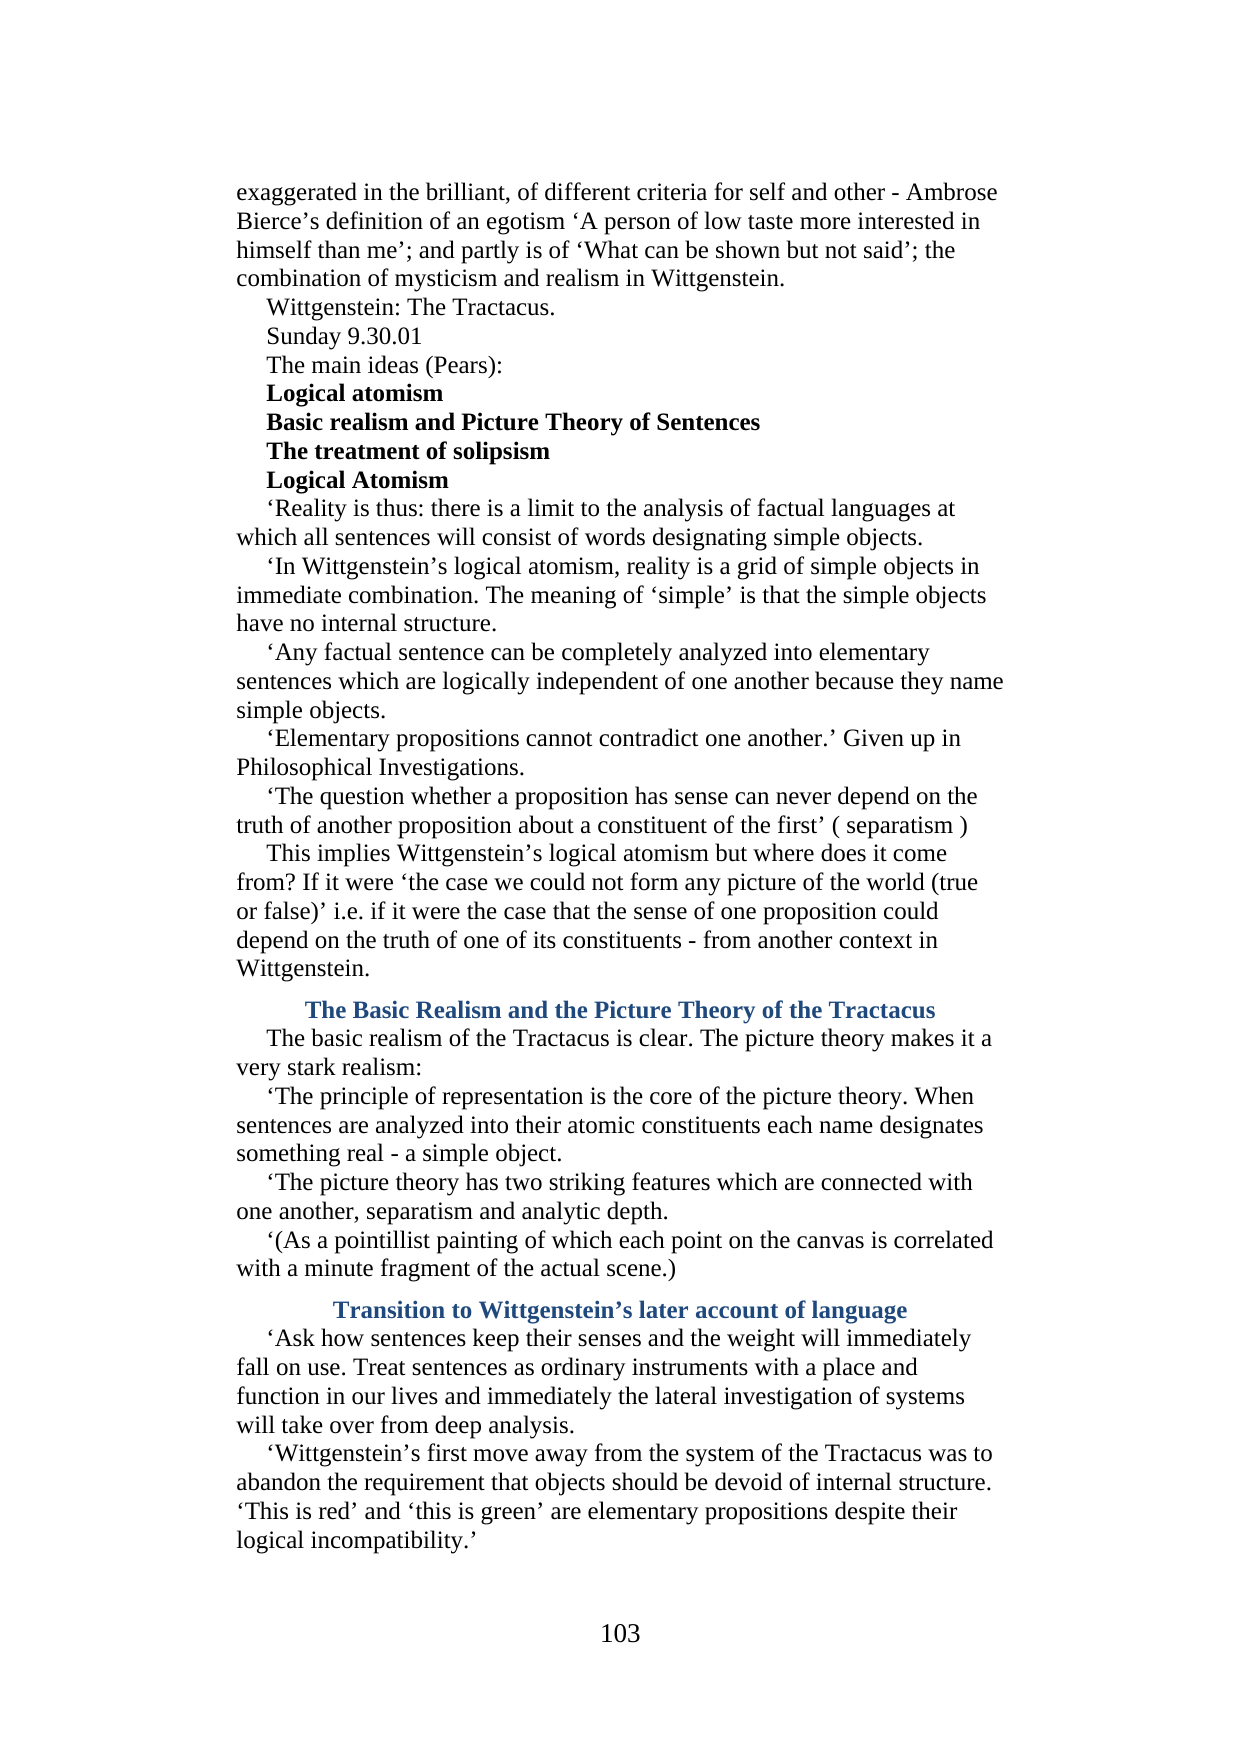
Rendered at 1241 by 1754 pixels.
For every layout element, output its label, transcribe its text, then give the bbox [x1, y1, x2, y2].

text The basic realism of the Tractacus is clear. The picture theory makes it a very stark realism: [236, 1023, 1004, 1081]
text ‘In Wittgenstein’s logical atomism, reality is a grid of simple objects in immediate combination. The meaning of ‘simple’ is that the simple objects have no internal structure. [236, 551, 1004, 637]
text ‘The picture theory has two striking features which are connected with one another, separatism and analytic depth. [236, 1167, 1004, 1225]
text ‘The principle of representation is the core of the picture theory. When sentences are analyzed into their atomic constituents each name designates something real - a simple object. [236, 1081, 1004, 1167]
text The main ideas (Pears): [236, 350, 1004, 378]
text The treatment of solipsism [236, 436, 1004, 465]
text ‘Any factual sentence can be completely analyzed into elementary sentences which are logically independent of one another because they name simple objects. [236, 637, 1004, 723]
text This implies Wittgenstein’s logical atomism but where does it come from? If it were ‘the case we could not form any picture of the world (true or false)’ i.e. if it were the case that the sense of one proposition could depend on the truth of one of its constituents - from another context in Wittgenstein. [236, 838, 1004, 982]
subtitle Transition to Wittgenstein’s later account of language [236, 1295, 1004, 1323]
text Basic realism and Picture Theory of Sentences [236, 407, 1004, 436]
text ‘Elementary propositions cannot contradict one another.’ Given up in Philosophical Investigations. [236, 723, 1004, 781]
subtitle The Basic Realism and the Picture Theory of the Tractacus [236, 995, 1004, 1023]
text ‘(As a pointillist painting of which each point on the canvas is correlated with a minute fragment of the actual scene.) [236, 1225, 1004, 1282]
text ‘Reality is thus: there is a limit to the analysis of factual languages at which all sentences will consist of words designating simple objects. [236, 493, 1004, 551]
text Sunday 9.30.01 [236, 321, 1004, 350]
text ‘Wittgenstein’s first move away from the system of the Tractacus was to abandon the requirement that objects should be devoid of internal structure. ‘This is red’ and ‘this is green’ are elementary propositions despite their logical incompatibility.’ [236, 1438, 1004, 1553]
text Wittgenstein: The Tractacus. [236, 292, 1004, 321]
text Logical atomism [236, 378, 1004, 407]
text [236, 177, 1004, 292]
text Logical Atomism [236, 465, 1004, 493]
text ‘The question whether a proposition has sense can never depend on the truth of another proposition about a constituent of the first’ ( separatism ) [236, 781, 1004, 838]
text ‘Ask how sentences keep their senses and the weight will immediately fall on use. Treat sentences as ordinary instruments with a place and function in our lives and immediately the lateral investigation of systems will take over from deep analysis. [236, 1323, 1004, 1438]
